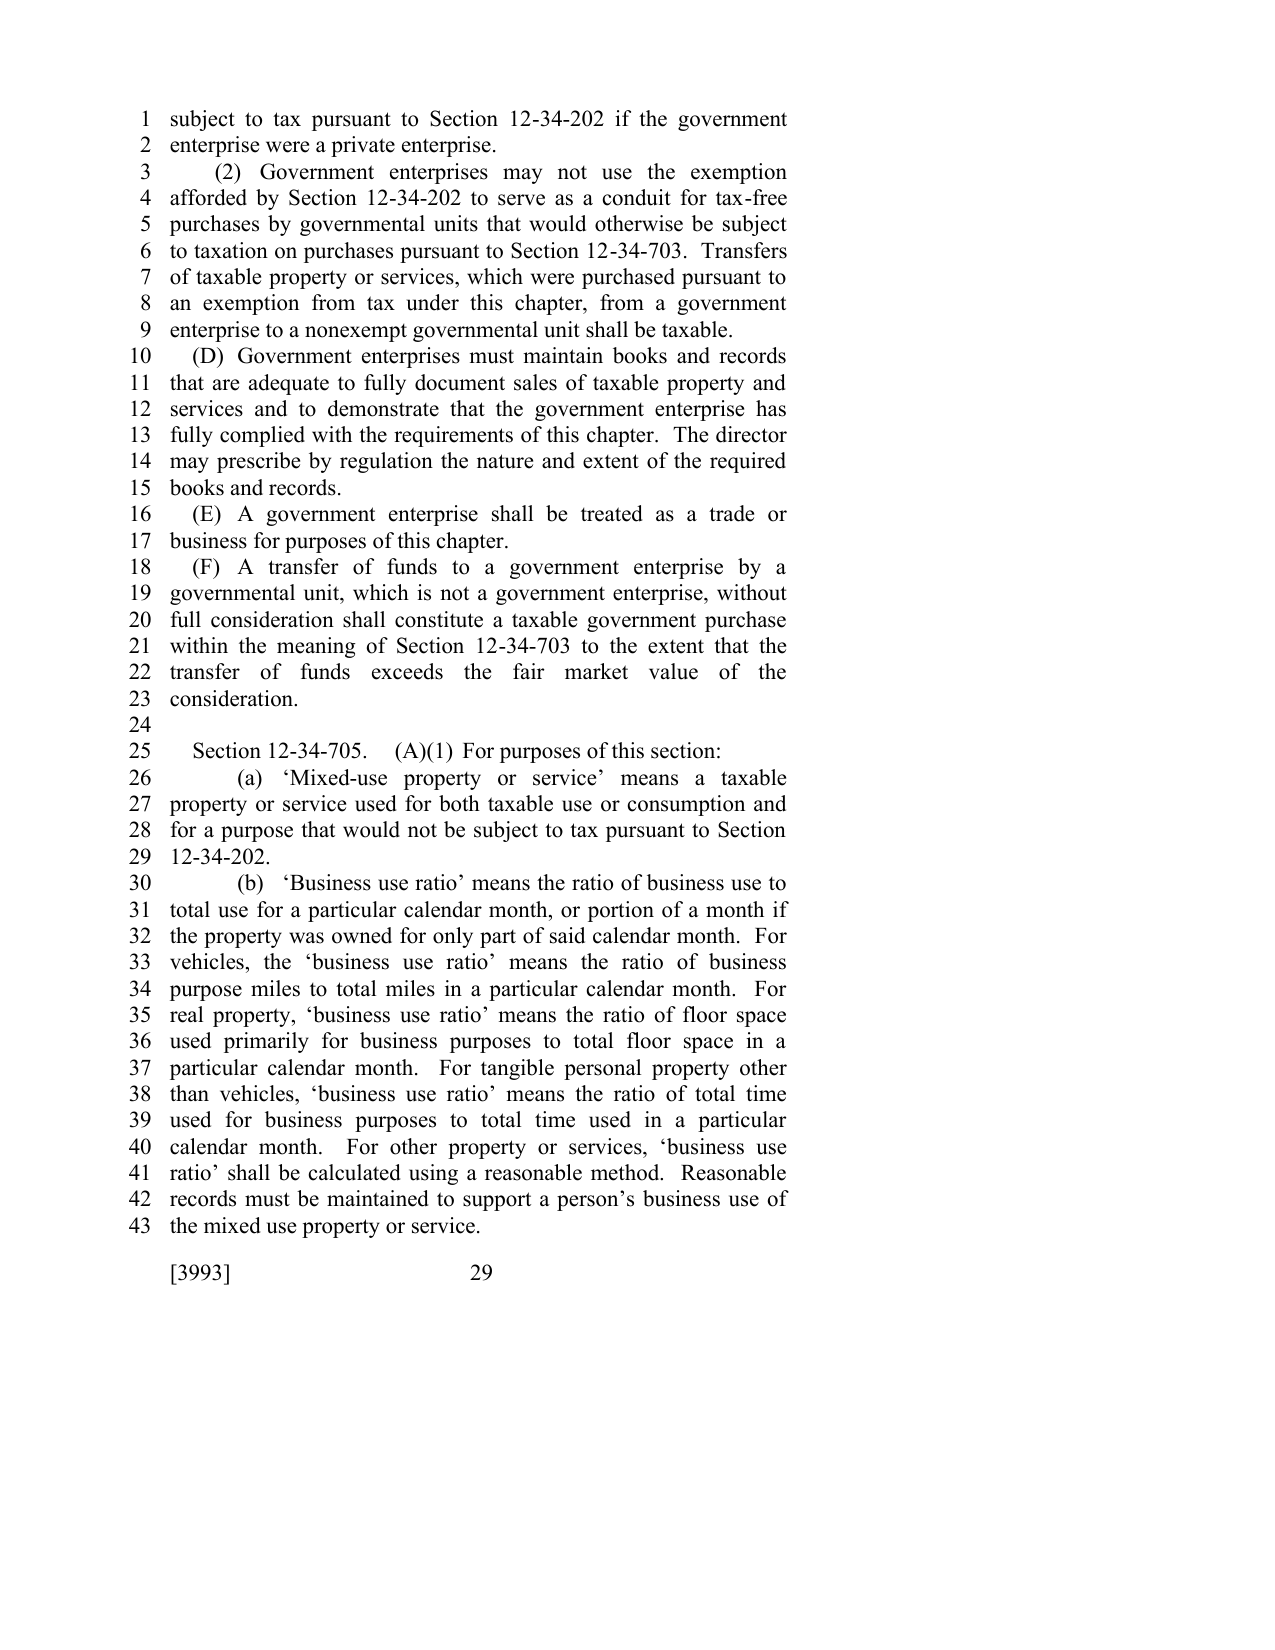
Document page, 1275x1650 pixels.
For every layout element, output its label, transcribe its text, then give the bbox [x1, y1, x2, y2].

text (E) A government enterprise shall be treated as a trade or business for purposes of this chapter. [169, 500, 787, 553]
text (a) ‘Mixed-use property or service’ means a taxable property or service used for both taxable use or consumption and for a purpose that would not be subject to tax pursuant to Section 12-34-202. [169, 764, 787, 869]
text (F) A transfer of funds to a government enterprise by a governmental unit, which is not a government enterprise, without full consideration shall constitute a taxable government purchase within the meaning of Section 12-34-703 to the extent that the transfer of funds exceeds the fair market value of the consideration. [169, 553, 787, 711]
text (D) Government enterprises must maintain books and records that are adequate to fully document sales of taxable property and services and to demonstrate that the government enterprise has fully complied with the requirements of this chapter. The director may prescribe by regulation the nature and extent of the required books and records. [169, 342, 787, 500]
text Section 12-34-705. (A)(1) For purposes of this section: [169, 737, 787, 764]
text (2) Government enterprises may not use the exemption afforded by Section 12-34-202 to serve as a conduit for tax-free purchases by governmental units that would otherwise be subject to taxation on purchases pursuant to Section 12-34-703. Transfers of taxable property or services, which were purchased pursuant to an exemption from tax under this chapter, from a government enterprise to a nonexempt governmental unit shall be taxable. [169, 158, 787, 342]
text (b) ‘Business use ratio’ means the ratio of business use to total use for a particular calendar month, or portion of a month if the property was owned for only part of said calendar month. For vehicles, the ‘business use ratio’ means the ratio of business purpose miles to total miles in a particular calendar month. For real property, ‘business use ratio’ means the ratio of floor space used primarily for business purposes to total floor space in a particular calendar month. For tangible personal property other than vehicles, ‘business use ratio’ means the ratio of total time used for business purposes to total time used in a particular calendar month. For other property or services, ‘business use ratio’ shall be calculated using a reasonable method. Reasonable records must be maintained to support a person’s business use of the mixed use property or service. [169, 869, 787, 1238]
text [169, 105, 787, 158]
